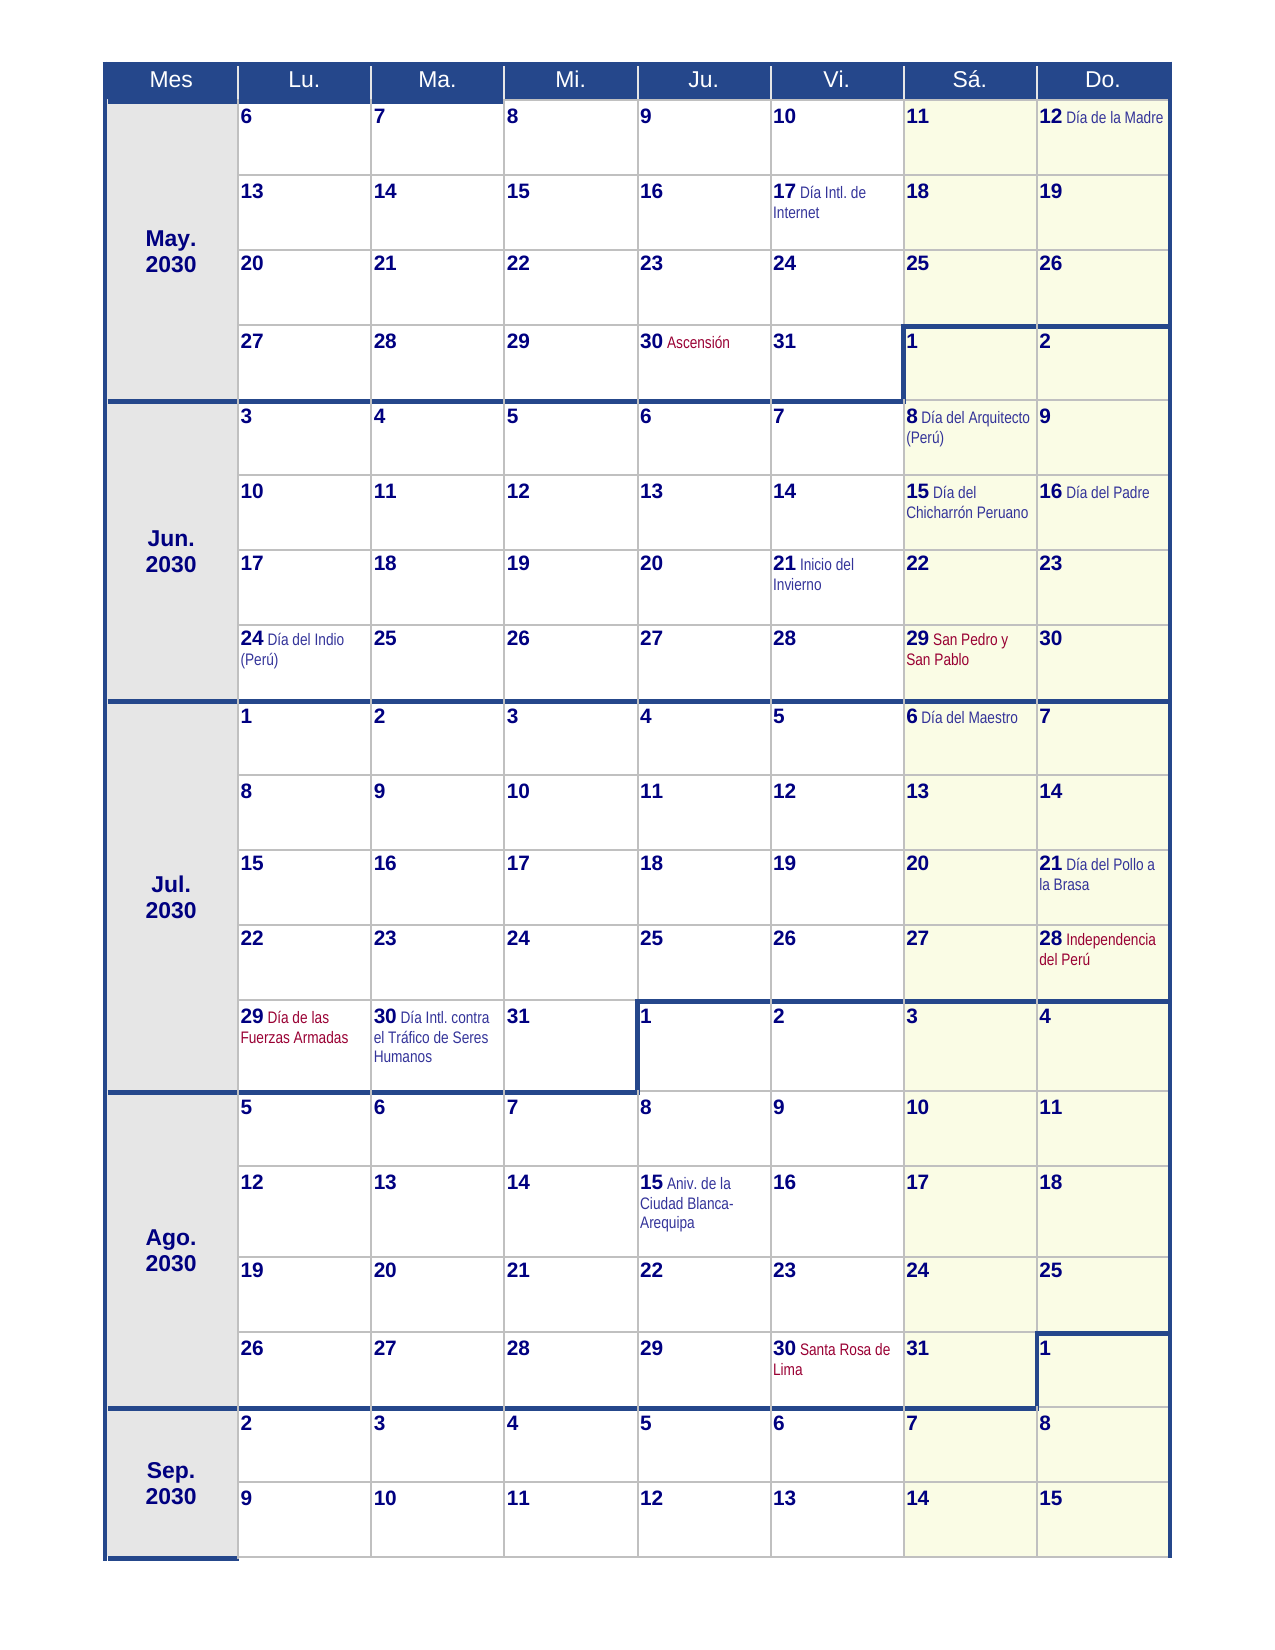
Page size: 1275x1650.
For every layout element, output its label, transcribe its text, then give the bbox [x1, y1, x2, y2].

table_cell 2 [239, 1411, 370, 1481]
table_cell 6 [239, 104, 370, 174]
table_cell 5 [505, 404, 637, 474]
table_cell 11 [372, 476, 503, 549]
table_cell 13 [639, 476, 770, 549]
table_cell 19 [239, 1258, 370, 1331]
table_cell 26 [1038, 251, 1168, 324]
table_cell 31 [505, 1001, 635, 1090]
table_cell 21 Inicio del Invierno [772, 551, 903, 624]
table_cell 4 [372, 404, 503, 474]
table_cell 5 [639, 1411, 770, 1481]
table_cell 18 [639, 851, 770, 924]
table_cell 28 [505, 1333, 637, 1406]
table_cell 8 [239, 776, 370, 849]
table_cell 4 [1038, 1004, 1168, 1090]
table_header Sá. [905, 66, 1036, 99]
table_cell 15 Aniv. de la Ciudad Blanca-Arequipa [639, 1167, 770, 1256]
table_cell 14 [1038, 776, 1168, 849]
table_cell 24 [905, 1258, 1036, 1331]
table_cell 6 [372, 1095, 503, 1165]
table_cell 9 [239, 1483, 370, 1556]
table_cell 12 [772, 776, 903, 849]
table_header Mes [107, 66, 237, 99]
table_cell 13 [905, 776, 1036, 849]
table_cell 17 [905, 1167, 1036, 1256]
table_cell 3 [905, 1004, 1036, 1090]
table_cell 22 [905, 551, 1036, 624]
table_cell 16 [372, 851, 503, 924]
table_cell 6 [772, 1411, 903, 1481]
table_cell 11 [639, 776, 770, 849]
table_cell 11 [905, 101, 1036, 174]
table_cell 4 [505, 1411, 637, 1481]
table_cell 26 [505, 626, 637, 699]
table_cell 10 [239, 476, 370, 549]
table_cell 8 Día del Arquitecto (Perú) [905, 401, 1036, 474]
table_cell 12 [505, 476, 637, 549]
table_cell 31 [772, 326, 901, 399]
table_cell 2 [1038, 329, 1168, 399]
table_cell 12 Día de la Madre [1038, 101, 1168, 174]
table_cell 10 [505, 776, 637, 849]
table_cell 7 [1038, 704, 1168, 774]
table_cell 13 [372, 1167, 503, 1256]
table_cell 26 [239, 1333, 370, 1406]
table_cell Jul. 2030 [107, 700, 237, 1090]
table_cell 28 [372, 326, 503, 399]
table_cell 19 [772, 851, 903, 924]
table_cell 11 [505, 1483, 637, 1556]
table_cell 7 [905, 1411, 1036, 1481]
table_header Ma. [372, 66, 503, 99]
table_cell 1 [239, 704, 370, 774]
table_cell 7 [505, 1095, 637, 1165]
table_cell 18 [905, 176, 1036, 249]
table_cell 8 [505, 101, 637, 174]
table_cell 23 [372, 926, 503, 999]
table_cell 10 [772, 101, 903, 174]
table_cell 28 [772, 626, 903, 699]
table_cell 9 [1038, 401, 1168, 474]
table_cell 17 [239, 551, 370, 624]
table_cell 13 [772, 1483, 903, 1556]
table_cell 8 [1038, 1408, 1168, 1481]
table_cell 25 [1038, 1258, 1168, 1331]
table_cell 2 [372, 704, 503, 774]
table_header Lu. [239, 66, 370, 99]
table_cell 29 Día de las Fuerzas Armadas [239, 1001, 370, 1090]
table_cell 20 [372, 1258, 503, 1331]
table_cell 28 Independencia del Perú [1038, 926, 1168, 999]
table_cell 1 [640, 1004, 770, 1090]
table_cell 16 [772, 1167, 903, 1256]
table_cell 9 [639, 101, 770, 174]
table_cell 24 Día del Indio (Perú) [239, 626, 370, 699]
table_cell 11 [1038, 1092, 1168, 1165]
table_cell Ago. 2030 [107, 1091, 237, 1406]
table_cell 14 [505, 1167, 637, 1256]
table_cell 12 [239, 1167, 370, 1256]
table_cell 14 [905, 1483, 1036, 1556]
table_cell 27 [639, 626, 770, 699]
table_cell 17 Día Intl. de Internet [772, 176, 903, 249]
table_cell 1 [1039, 1336, 1168, 1406]
table_cell 25 [372, 626, 503, 699]
table_cell 1 [906, 329, 1036, 399]
table_cell 18 [372, 551, 503, 624]
table_cell 12 [639, 1483, 770, 1556]
table_cell 25 [905, 251, 1036, 324]
table_cell 24 [505, 926, 637, 999]
table_cell May. 2030 [107, 100, 237, 399]
table_cell 29 [505, 326, 637, 399]
table_cell 15 [505, 176, 637, 249]
table_cell 9 [372, 776, 503, 849]
table_cell 26 [772, 926, 903, 999]
table_cell 7 [772, 404, 903, 474]
table_cell 8 [639, 1092, 770, 1165]
table_cell 24 [772, 251, 903, 324]
table_cell 10 [372, 1483, 503, 1556]
table_cell 2 [772, 1004, 903, 1090]
table_header Do. [1038, 66, 1168, 99]
table_cell 22 [639, 1258, 770, 1331]
table_cell 3 [505, 704, 637, 774]
table_header Ju. [639, 66, 770, 99]
table_cell 23 [1038, 551, 1168, 624]
table_cell 30 Día Intl. contra el Tráfico de Seres Humanos [372, 1001, 503, 1090]
table_cell 30 [1038, 626, 1168, 699]
table_cell 27 [905, 926, 1036, 999]
table_cell Sep. 2030 [107, 1407, 237, 1556]
table_header Vi. [772, 66, 903, 99]
table_cell 21 [505, 1258, 637, 1331]
table_cell 15 [239, 851, 370, 924]
table_header Mi. [505, 66, 637, 99]
table_cell 4 [639, 704, 770, 774]
table_cell 10 [905, 1092, 1036, 1165]
table_cell 14 [772, 476, 903, 549]
table_cell 16 [639, 176, 770, 249]
table_cell 21 Día del Pollo a la Brasa [1038, 851, 1168, 924]
table_cell 23 [639, 251, 770, 324]
table_cell 20 [239, 251, 370, 324]
table_cell 29 San Pedro y San Pablo [905, 626, 1036, 699]
table_cell 27 [372, 1333, 503, 1406]
table_cell 20 [905, 851, 1036, 924]
table_cell 27 [239, 326, 370, 399]
table_cell 6 [639, 404, 770, 474]
table_cell 21 [372, 251, 503, 324]
table_cell 25 [639, 926, 770, 999]
table_cell 14 [372, 176, 503, 249]
table_cell 3 [239, 404, 370, 474]
table_cell 18 [1038, 1167, 1168, 1256]
table_cell 22 [505, 251, 637, 324]
table_cell 17 [505, 851, 637, 924]
table_cell 29 [639, 1333, 770, 1406]
table_cell 9 [772, 1092, 903, 1165]
table_cell 3 [372, 1411, 503, 1481]
table_cell 15 [1038, 1483, 1168, 1556]
table_cell 5 [239, 1095, 370, 1165]
table_cell 6 Día del Maestro [905, 704, 1036, 774]
table_cell 13 [239, 176, 370, 249]
table_cell 19 [1038, 176, 1168, 249]
table_cell 16 Día del Padre [1038, 476, 1168, 549]
table_cell 31 [905, 1333, 1035, 1406]
table_cell 19 [505, 551, 637, 624]
table_cell 20 [639, 551, 770, 624]
table_cell 15 Día del Chicharrón Peruano [905, 476, 1036, 549]
table_cell 7 [372, 104, 503, 174]
table_cell Jun. 2030 [107, 400, 237, 699]
table_cell 23 [772, 1258, 903, 1331]
table_cell 30 Ascensión [639, 326, 770, 399]
table_cell 22 [239, 926, 370, 999]
table_cell 5 [772, 704, 903, 774]
table_cell 30 Santa Rosa de Lima [772, 1333, 903, 1406]
